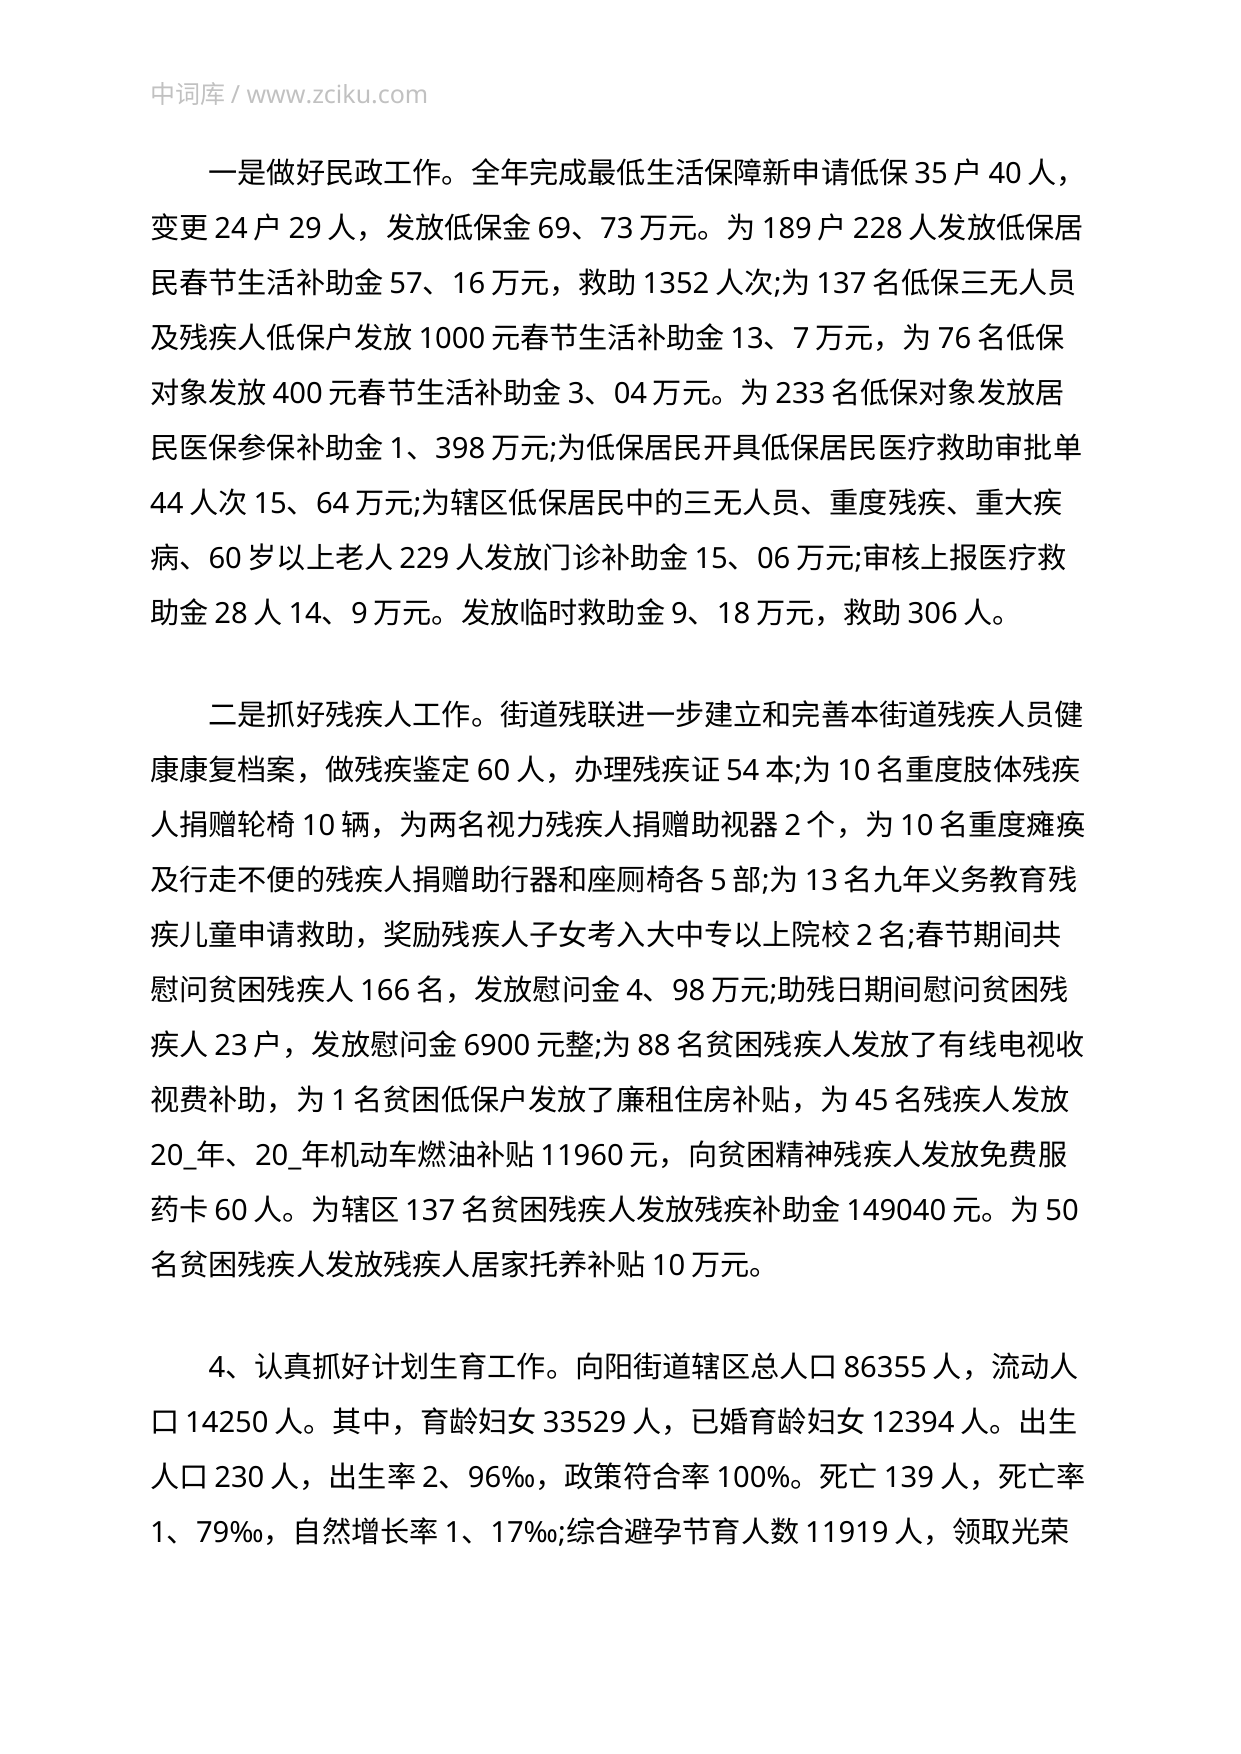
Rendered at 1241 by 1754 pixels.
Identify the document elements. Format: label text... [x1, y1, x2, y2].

text 一是做好民政工作。全年完成最低生活保障新申请低保35户40人，变更24户29人，发放低保金69、73万元。为189户228人发放低保居民春节生活补助金57、16万元，救助1352人次;为137名低保三无人员及残疾人低保户发放1000元春节生活补助金13、7万元，为76名低保对象发放400元春节生活补助金3、04万元。为233名低保对象发放居民医保参保补助金1、398万元;为低保居民开具低保居民医疗救助审批单44人次15、64万元;为辖区低保居民中的三无人员、重度残疾、重大疾病、60岁以上老人229人发放门诊补助金15、06万元;审核上报医疗救助金28人14、9万元。发放临时救助金9、18万元，救助306人。 [150, 150, 1090, 632]
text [150, 1344, 1090, 1551]
text 二是抓好残疾人工作。街道残联进一步建立和完善本街道残疾人员健康康复档案，做残疾鉴定60人，办理残疾证54本;为10名重度肢体残疾人捐赠轮椅10辆，为两名视力残疾人捐赠助视器2个，为10名重度瘫痪及行走不便的残疾人捐赠助行器和座厕椅各5部;为13名九年义务教育残疾儿童申请救助，奖励残疾人子女考入大中专以上院校2名;春节期间共慰问贫困残疾人166名，发放慰问金4、98万元;助残日期间慰问贫困残疾人23户，发放慰问金6900元整;为88名贫困残疾人发放了有线电视收视费补助，为1名贫困低保户发放了廉租住房补贴，为45名残疾人发放20_年、20_年机动车燃油补贴11960元，向贫困精神残疾人发放免费服药卡60人。为辖区137名贫困残疾人发放残疾补助金149040元。为50名贫困残疾人发放残疾人居家托养补贴10万元。 [150, 692, 1090, 1284]
